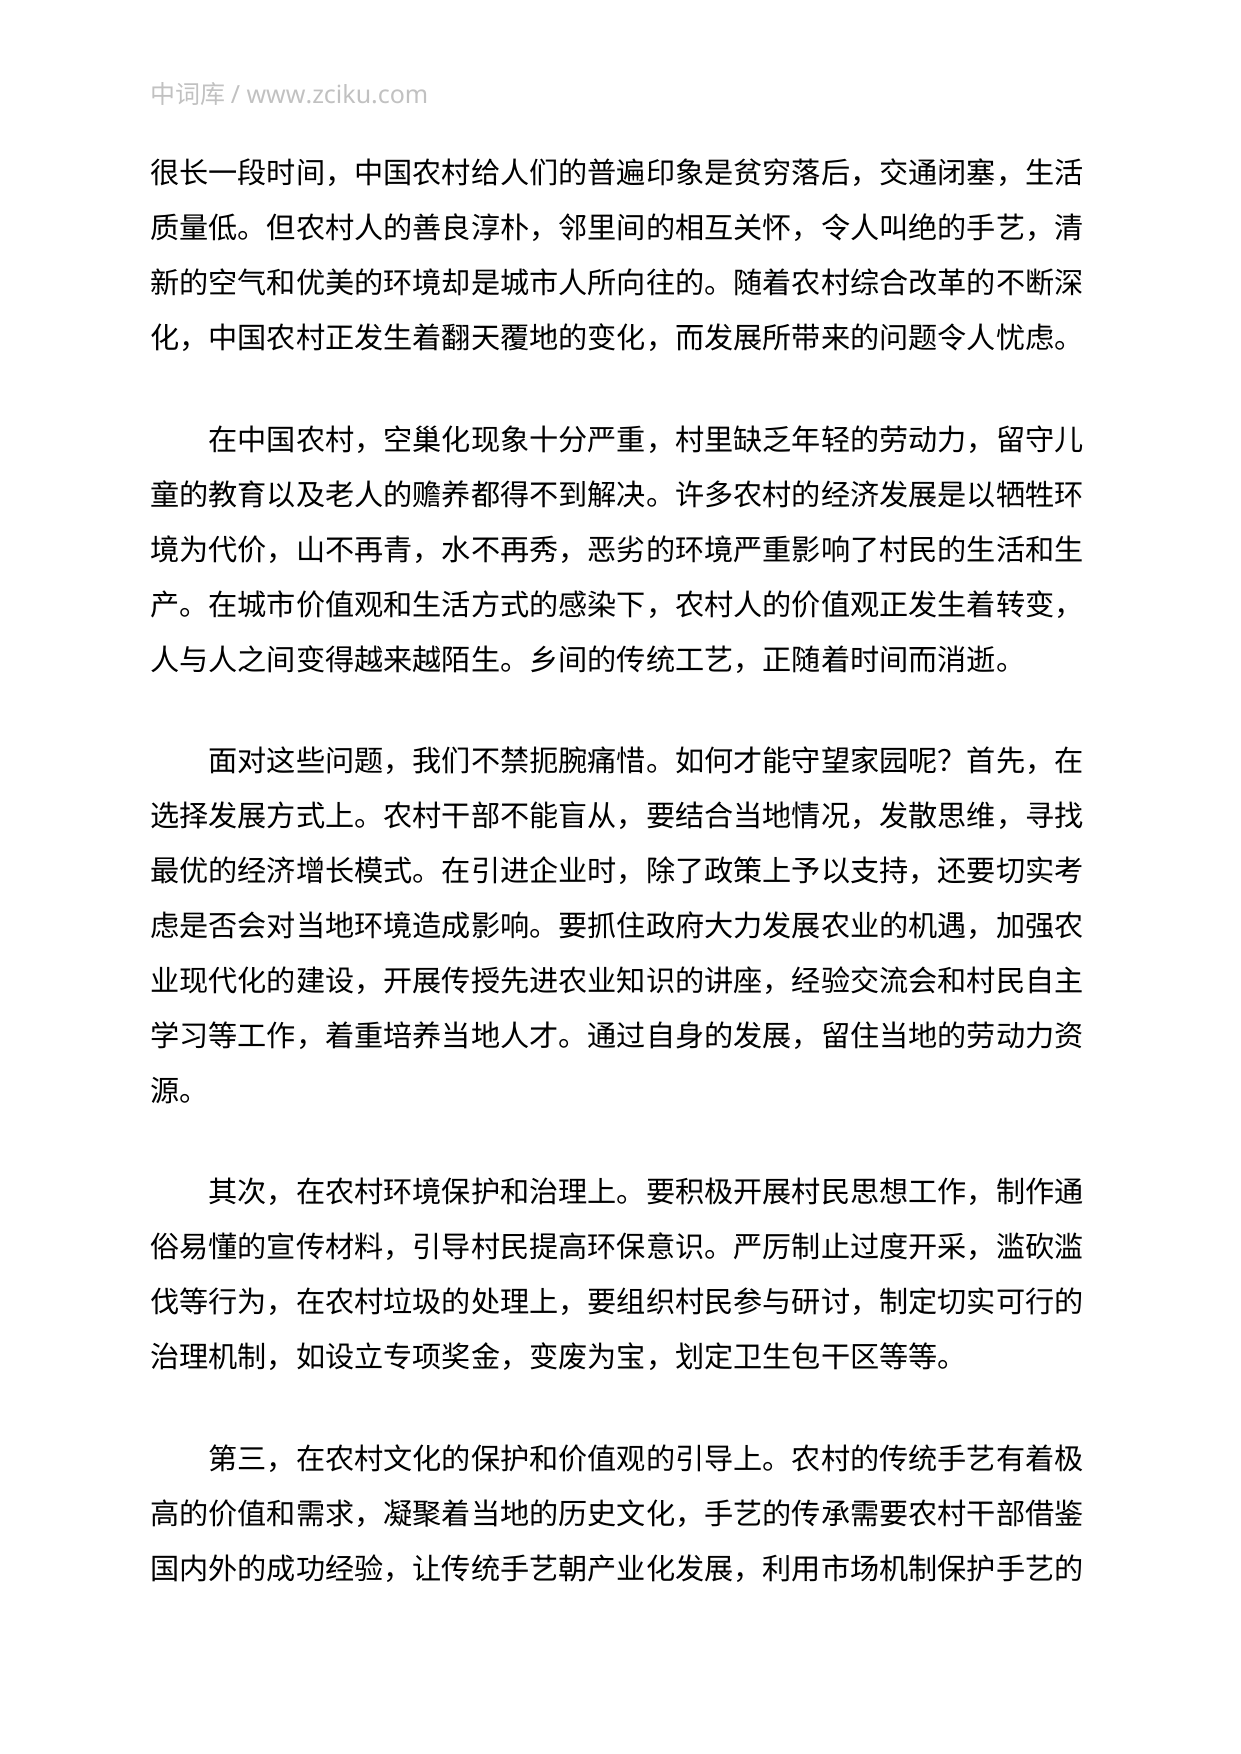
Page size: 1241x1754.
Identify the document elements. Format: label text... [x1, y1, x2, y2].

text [150, 150, 1090, 357]
text 其次，在农村环境保护和治理上。要积极开展村民思想工作，制作通俗易懂的宣传材料，引导村民提高环保意识。严厉制止过度开采，滥砍滥伐等行为，在农村垃圾的处理上，要组织村民参与研讨，制定切实可行的治理机制，如设立专项奖金，变废为宝，划定卫生包干区等等。 [150, 1169, 1090, 1376]
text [150, 1435, 1090, 1587]
text 在中国农村，空巢化现象十分严重，村里缺乏年轻的劳动力，留守儿童的教育以及老人的赡养都得不到解决。许多农村的经济发展是以牺牲环境为代价，山不再青，水不再秀，恶劣的环境严重影响了村民的生活和生产。在城市价值观和生活方式的感染下，农村人的价值观正发生着转变，人与人之间变得越来越陌生。乡间的传统工艺，正随着时间而消逝。 [150, 416, 1090, 678]
text 面对这些问题，我们不禁扼腕痛惜。如何才能守望家园呢？首先，在选择发展方式上。农村干部不能盲从，要结合当地情况，发散思维，寻找最优的经济增长模式。在引进企业时，除了政策上予以支持，还要切实考虑是否会对当地环境造成影响。要抓住政府大力发展农业的机遇，加强农业现代化的建设，开展传授先进农业知识的讲座，经验交流会和村民自主学习等工作，着重培养当地人才。通过自身的发展，留住当地的劳动力资源。 [150, 738, 1090, 1109]
